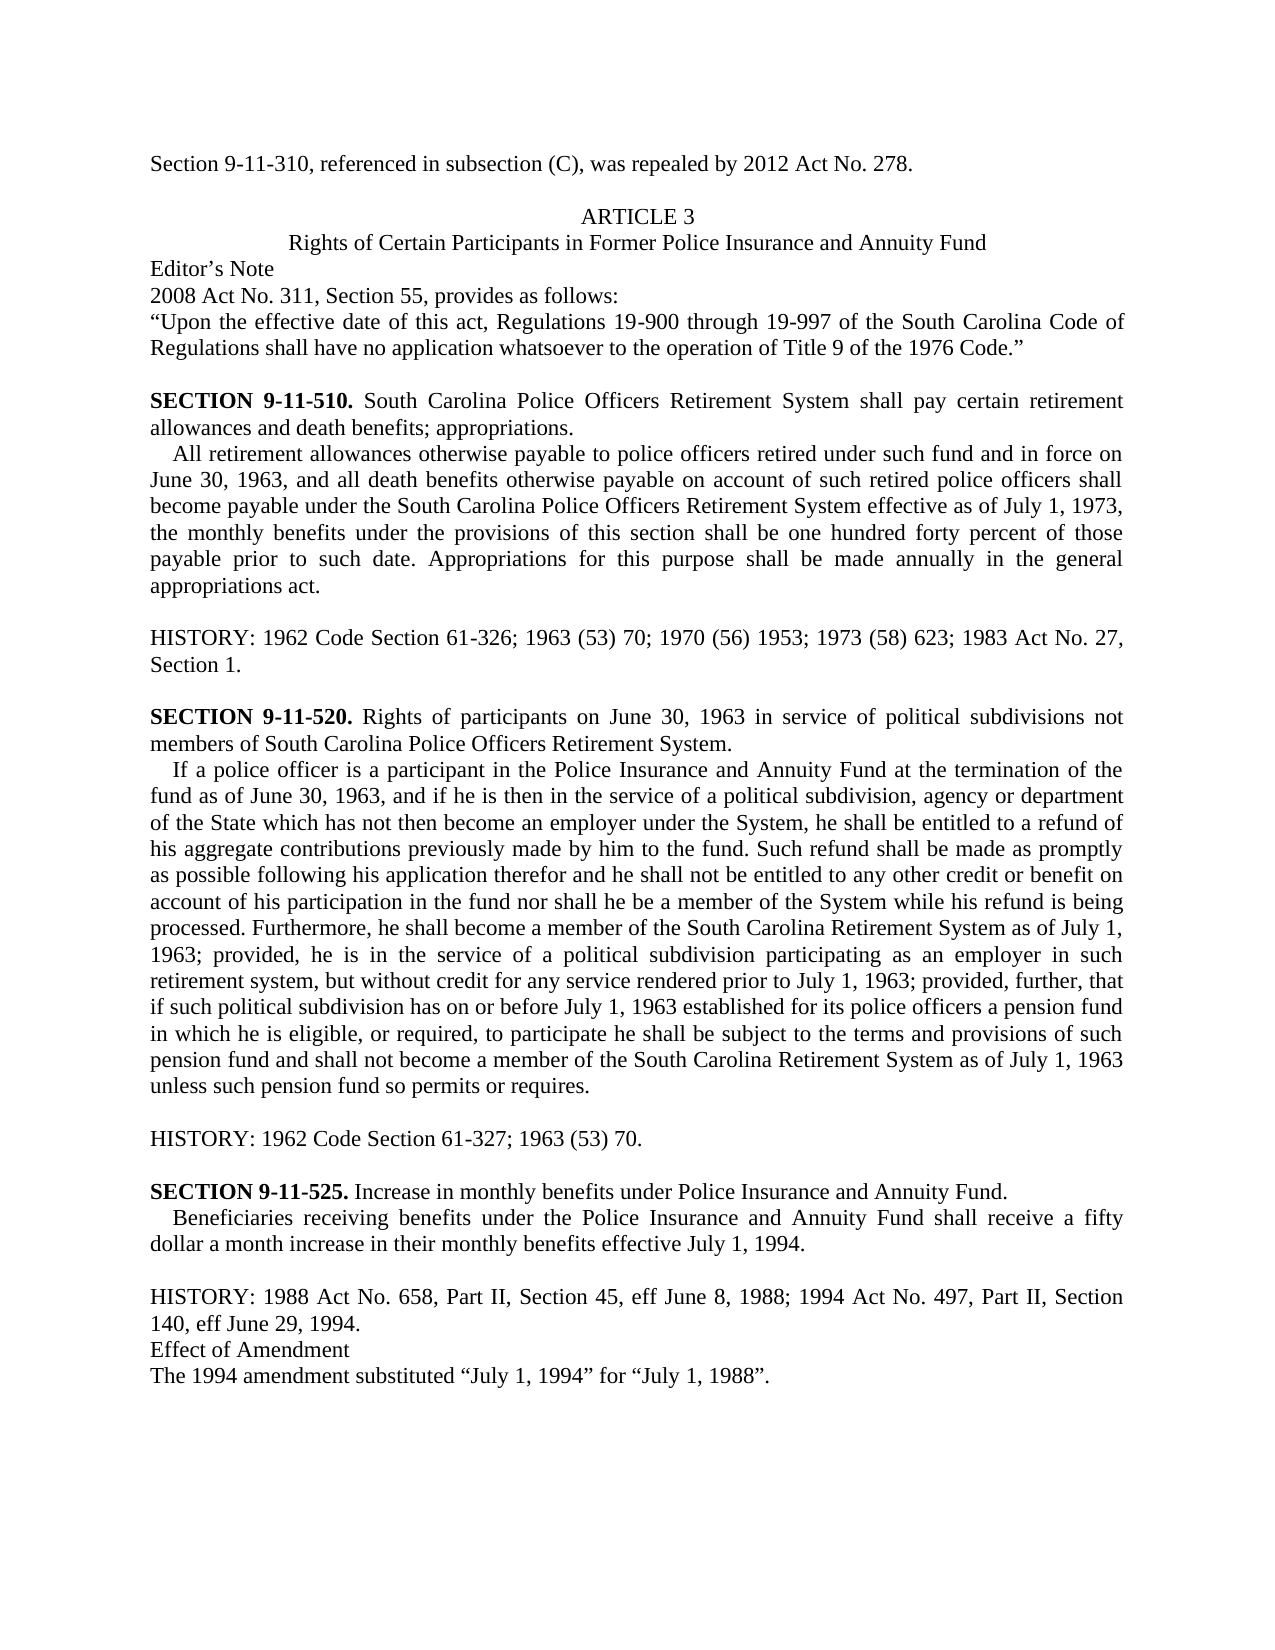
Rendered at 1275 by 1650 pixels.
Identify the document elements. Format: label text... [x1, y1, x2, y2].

text SECTION 9-11-520. Rights of participants on June 30, 1963 in service of political subdivisions not members of South Carolina Police Officers Retirement System. [150, 703, 1125, 756]
text If a police officer is a participant in the Police Insurance and Annuity Fund at the termination of the fund as of June 30, 1963, and if he is then in the service of a political subdivision, agency or department of the State which has not then become an employer under the System, he shall be entitled to a refund of his aggregate contributions previously made by him to the fund. Such refund shall be made as promptly as possible following his application therefor and he shall not be entitled to any other credit or benefit on account of his participation in the fund nor shall he be a member of the System while his refund is being processed. Furthermore, he shall become a member of the South Carolina Retirement System as of July 1, 1963; provided, he is in the service of a political subdivision participating as an employer in such retirement system, but without credit for any service rendered prior to July 1, 1963; provided, further, that if such political subdivision has on or before July 1, 1963 established for its police officers a pension fund in which he is eligible, or required, to participate he shall be subject to the terms and provisions of such pension fund and shall not become a member of the South Carolina Retirement System as of July 1, 1963 unless such pension fund so permits or requires. [150, 756, 1125, 1099]
text HISTORY: 1962 Code Section 61-326; 1963 (53) 70; 1970 (56) 1953; 1973 (58) 623; 1983 Act No. 27, Section 1. [150, 624, 1125, 677]
text SECTION 9-11-525. Increase in monthly benefits under Police Insurance and Annuity Fund. [150, 1178, 1125, 1204]
text Effect of Amendment [150, 1336, 1125, 1362]
text 2008 Act No. 311, Section 55, provides as follows: [150, 282, 1125, 308]
text Editor’s Note [150, 255, 1125, 282]
text “Upon the effective date of this act, Regulations 19-900 through 19-997 of the South Carolina Code of Regulations shall have no application whatsoever to the operation of Title 9 of the 1976 Code.” [150, 308, 1125, 361]
text All retirement allowances otherwise payable to police officers retired under such fund and in force on June 30, 1963, and all death benefits otherwise payable on account of such retired police officers shall become payable under the South Carolina Police Officers Retirement System effective as of July 1, 1973, the monthly benefits under the provisions of this section shall be one hundred forty percent of those payable prior to such date. Appropriations for this purpose shall be made annually in the general appropriations act. [150, 440, 1125, 598]
text HISTORY: 1988 Act No. 658, Part II, Section 45, eff June 8, 1988; 1994 Act No. 497, Part II, Section 140, eff June 29, 1994. [150, 1283, 1125, 1336]
text HISTORY: 1962 Code Section 61-327; 1963 (53) 70. [150, 1125, 1125, 1151]
text ARTICLE 3 [150, 203, 1125, 229]
text Section 9-11-310, referenced in subsection (C), was repealed by 2012 Act No. 278. [150, 150, 1125, 176]
text The 1994 amendment substituted “July 1, 1994” for “July 1, 1988”. [150, 1362, 1125, 1389]
text SECTION 9-11-510. South Carolina Police Officers Retirement System shall pay certain retirement allowances and death benefits; appropriations. [150, 387, 1125, 440]
text Beneficiaries receiving benefits under the Police Insurance and Annuity Fund shall receive a fifty dollar a month increase in their monthly benefits effective July 1, 1994. [150, 1204, 1125, 1257]
text Rights of Certain Participants in Former Police Insurance and Annuity Fund [150, 229, 1125, 255]
